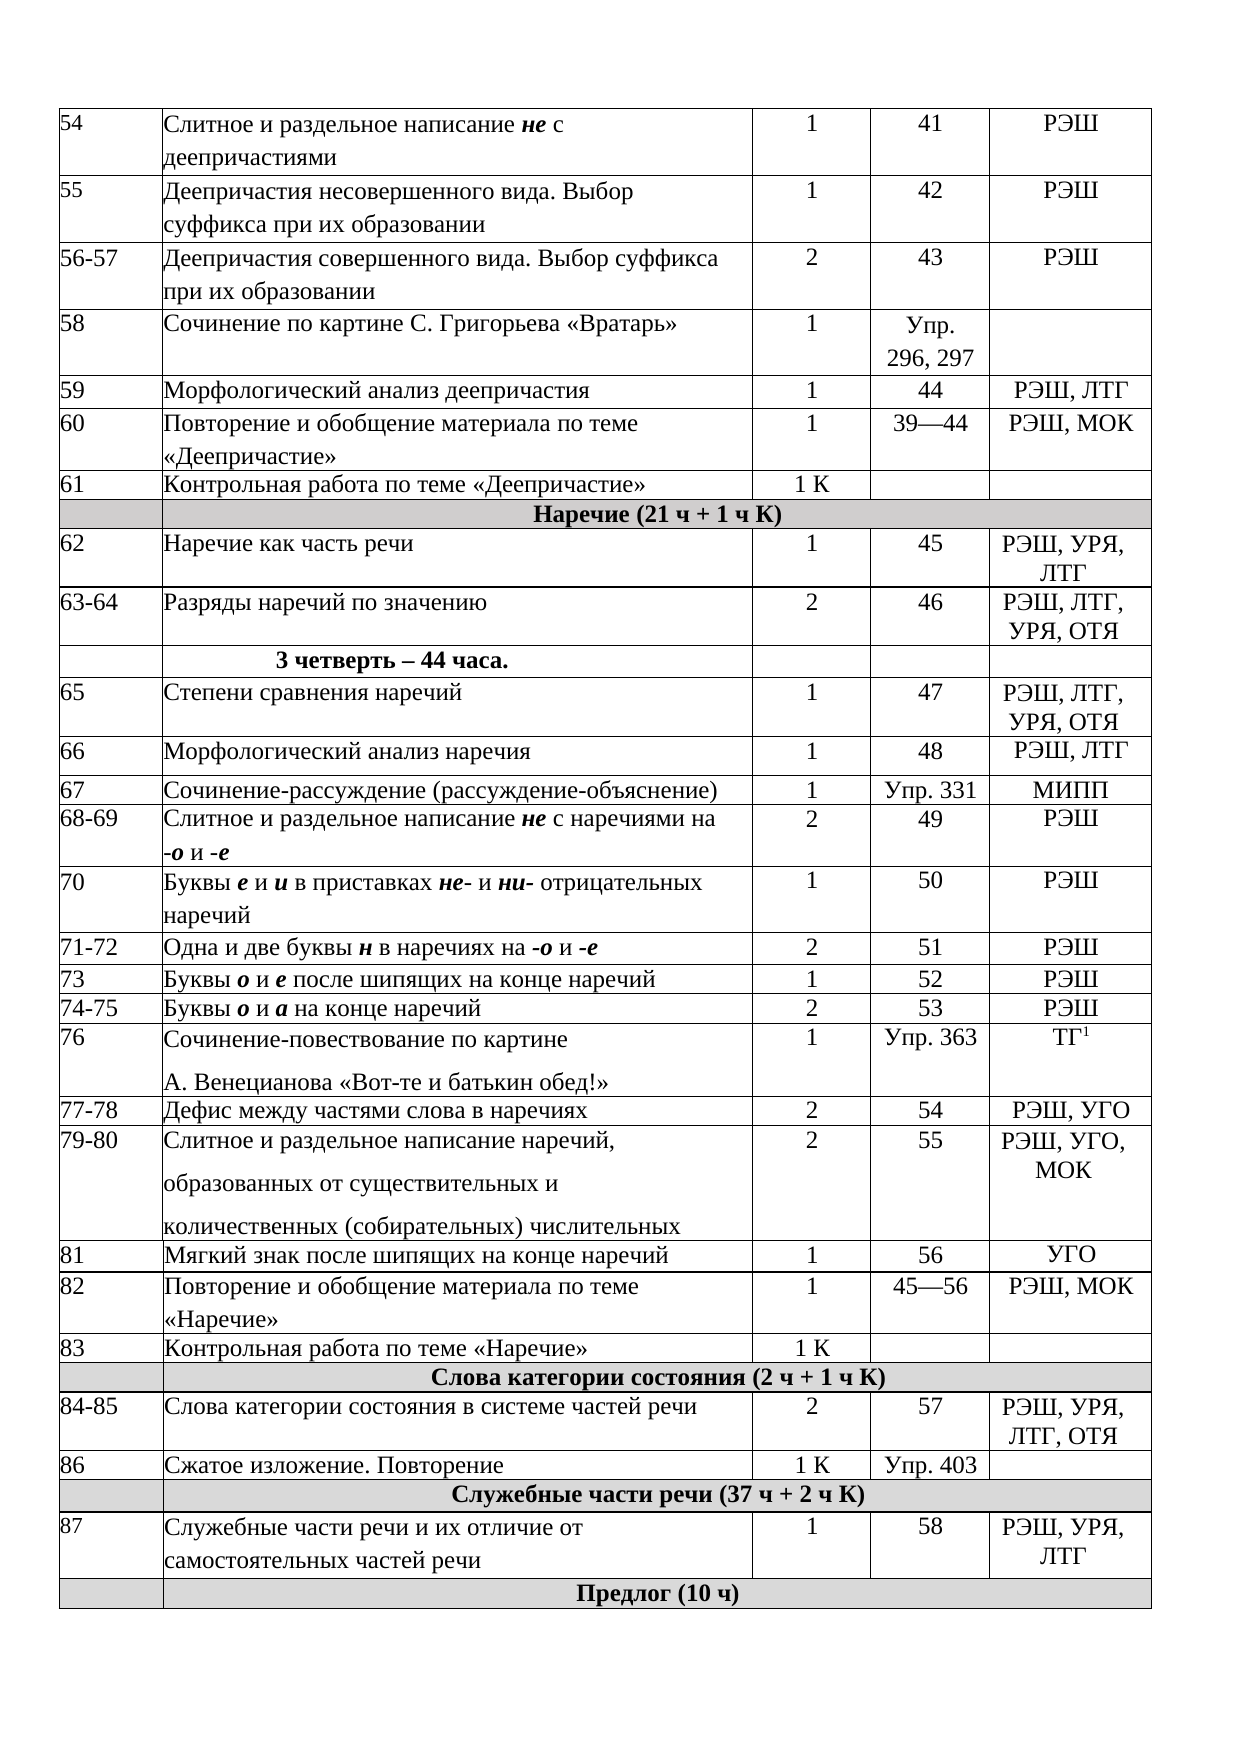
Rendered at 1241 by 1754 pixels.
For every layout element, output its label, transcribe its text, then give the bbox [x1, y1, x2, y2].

table_cell 65 [60, 678, 162, 736]
table_cell 77-78 [60, 1097, 162, 1125]
table_cell 1 [753, 310, 870, 375]
table_cell 1 [753, 176, 870, 242]
table_cell 87 [60, 1513, 163, 1578]
table_cell 42 [871, 176, 989, 242]
table_cell Сочинение-рассуждение (рассуждение-объяснение) [163, 776, 752, 804]
table_cell УГО [990, 1241, 1151, 1271]
table_cell Упр. 296, 297 [871, 310, 989, 375]
table_cell Буквы о и а на конце наречий [163, 994, 752, 1023]
table_cell Морфологический анализ наречия [163, 737, 752, 775]
table_cell 45—56 [871, 1273, 989, 1333]
table_cell [990, 471, 1151, 498]
table_cell 2 [753, 588, 870, 645]
table_cell РЭШ [990, 867, 1151, 932]
table_cell Слова категории состояния в системе частей речи [164, 1393, 752, 1450]
table_cell 60 [60, 409, 162, 470]
table_cell Деепричастия несовершенного вида. Выбор суффикса при их образовании [163, 176, 752, 242]
table_cell 39—44 [871, 409, 989, 470]
table_cell 1 [753, 678, 870, 736]
table_cell 1 [753, 1273, 870, 1333]
table_cell 56 [871, 1241, 989, 1271]
table_cell 82 [60, 1273, 163, 1333]
table_cell 76 [60, 1024, 162, 1096]
table_cell Слова категории состояния (2 ч + 1 ч К) [164, 1363, 1151, 1391]
table_cell 41 [871, 109, 989, 175]
table_cell 1 К [753, 1334, 870, 1362]
table_cell РЭШ, ЛТГ [990, 376, 1151, 408]
table_cell 81 [60, 1241, 163, 1271]
table_cell 45 [871, 529, 989, 586]
table_cell МИПП [990, 776, 1151, 804]
table_cell Упр. 331 [871, 776, 989, 804]
table_cell 54 [60, 109, 162, 175]
table_cell [60, 500, 162, 528]
table_cell 1 [753, 529, 870, 586]
table_cell РЭШ [990, 243, 1151, 309]
table_cell Сжатое изложение. Повторение [164, 1451, 752, 1479]
table_cell 2 [753, 994, 870, 1023]
table_cell Слитное и раздельное написание не с деепричастиями [163, 109, 752, 175]
table_cell 55 [60, 176, 162, 242]
table_cell [990, 646, 1151, 677]
table_cell 1 [753, 1024, 870, 1096]
table_cell 1 [753, 867, 870, 932]
table_cell 1 [753, 737, 870, 775]
table_cell [60, 1579, 163, 1608]
table_cell 1 [753, 409, 870, 470]
table_cell РЭШ [990, 933, 1151, 964]
table_cell 43 [871, 243, 989, 309]
table_cell Контрольная работа по теме «Наречие» [164, 1334, 752, 1362]
table_cell Контрольная работа по теме «Деепричастие» [163, 471, 752, 498]
table_cell 50 [871, 867, 989, 932]
table_cell Морфологический анализ деепричастия [163, 376, 752, 408]
table_cell Повторение и обобщение материала по теме «Деепричастие» [163, 409, 752, 470]
table_cell [871, 471, 989, 498]
table_cell 2 [753, 1126, 870, 1240]
table_cell 1 К [753, 471, 870, 498]
table_cell 46 [871, 588, 989, 645]
table_cell Повторение и обобщение материала по теме «Наречие» [164, 1273, 752, 1333]
table_cell Упр. 403 [871, 1451, 989, 1479]
table_cell 1 К [753, 1451, 870, 1479]
table_cell [871, 1334, 989, 1362]
table_cell 53 [871, 994, 989, 1023]
table_cell [990, 1334, 1151, 1362]
table_cell [871, 646, 989, 677]
table_cell РЭШ, УГО, МОК [990, 1126, 1151, 1240]
table_cell Одна и две буквы н в наречиях на -о и -е [163, 933, 752, 964]
table_cell 1 [753, 376, 870, 408]
table_cell РЭШ [990, 805, 1151, 866]
table_cell 56-57 [60, 243, 162, 309]
table_cell Степени сравнения наречий [163, 678, 752, 736]
table_cell 57 [871, 1393, 989, 1450]
table_cell РЭШ, ЛТГ, УРЯ, ОТЯ [990, 678, 1151, 736]
table_cell РЭШ, ЛТГ [990, 737, 1151, 775]
table_cell 66 [60, 737, 162, 775]
table_cell 71-72 [60, 933, 162, 964]
table_cell Слитное и раздельное написание наречий, образованных от существительных и количественных (собирательных) числительных [163, 1126, 752, 1240]
table_cell [990, 310, 1151, 375]
table_cell РЭШ, УРЯ, ЛТГ [990, 529, 1151, 586]
table_cell РЭШ, ЛТГ, УРЯ, ОТЯ [990, 588, 1151, 645]
table_cell Мягкий знак после шипящих на конце наречий [164, 1241, 752, 1271]
table_cell РЭШ, УРЯ, ЛТГ, ОТЯ [990, 1393, 1151, 1450]
table_cell 2 [753, 243, 870, 309]
table_cell РЭШ [990, 176, 1151, 242]
table_cell 2 [753, 805, 870, 866]
table_cell 1 [753, 1241, 870, 1271]
table_cell Буквы о и е после шипящих на конце наречий [163, 965, 752, 993]
table_cell Деепричастия совершенного вида. Выбор суффикса при их образовании [163, 243, 752, 309]
table_cell 2 [753, 933, 870, 964]
table_cell 58 [60, 310, 162, 375]
table_cell 2 [753, 1393, 870, 1450]
table_cell 1 [753, 965, 870, 993]
table_cell [60, 1363, 163, 1391]
table_cell 54 [871, 1097, 989, 1125]
table_cell 1 [753, 109, 870, 175]
table_cell Сочинение-повествование по картине А. Венецианова «Вот-те и батькин обед!» [163, 1024, 752, 1096]
table_cell [60, 646, 162, 677]
table_cell 62 [60, 529, 162, 586]
table_cell [990, 1451, 1151, 1479]
table_cell 70 [60, 867, 162, 932]
table_cell Служебные части речи и их отличие от самостоятельных частей речи [164, 1513, 752, 1578]
table_cell 44 [871, 376, 989, 408]
table_cell 74-75 [60, 994, 162, 1023]
table_cell 48 [871, 737, 989, 775]
table_cell 1 [753, 1513, 870, 1578]
table_cell 84-85 [60, 1393, 163, 1450]
table_cell Наречие (21 ч + 1 ч К) [163, 500, 1151, 528]
table_cell 55 [871, 1126, 989, 1240]
table_cell ТГ1 [990, 1024, 1151, 1096]
table_cell Буквы е и и в приставках не- и ни- отрицательных наречий [163, 867, 752, 932]
table_cell 79-80 [60, 1126, 162, 1240]
table_cell [60, 1480, 163, 1511]
table_cell Дефис между частями слова в наречиях [163, 1097, 752, 1125]
table_cell РЭШ [990, 994, 1151, 1023]
table_cell Наречие как часть речи [163, 529, 752, 586]
table_cell РЭШ, МОК [990, 1273, 1151, 1333]
table_cell 47 [871, 678, 989, 736]
table_cell 83 [60, 1334, 163, 1362]
table_cell Слитное и раздельное написание не с наречиями на -о и -е [163, 805, 752, 866]
table_cell Разряды наречий по значению [163, 588, 752, 645]
table_cell [753, 646, 870, 677]
table_cell 61 [60, 471, 162, 498]
table_cell 86 [60, 1451, 163, 1479]
table_cell 73 [60, 965, 162, 993]
table_cell РЭШ [990, 109, 1151, 175]
table_cell 67 [60, 776, 162, 804]
table_cell 1 [753, 776, 870, 804]
table_cell 3 четверть – 44 часа. [163, 646, 752, 677]
table_cell Служебные части речи (37 ч + 2 ч К) [164, 1480, 1151, 1511]
table_cell 68-69 [60, 805, 162, 866]
table_cell РЭШ [990, 965, 1151, 993]
table_cell РЭШ, МОК [990, 409, 1151, 470]
table_cell Упр. 363 [871, 1024, 989, 1096]
table_cell 58 [871, 1513, 989, 1578]
table_cell 51 [871, 933, 989, 964]
table_cell РЭШ, УГО [990, 1097, 1151, 1125]
table_cell 59 [60, 376, 162, 408]
table_cell РЭШ, УРЯ, ЛТГ [990, 1513, 1151, 1578]
table_cell Сочинение по картине С. Григорьева «Вратарь» [163, 310, 752, 375]
table_cell 49 [871, 805, 989, 866]
table_cell 52 [871, 965, 989, 993]
table_cell 2 [753, 1097, 870, 1125]
table_cell 63-64 [60, 588, 162, 645]
table_cell Предлог (10 ч) [164, 1579, 1151, 1608]
